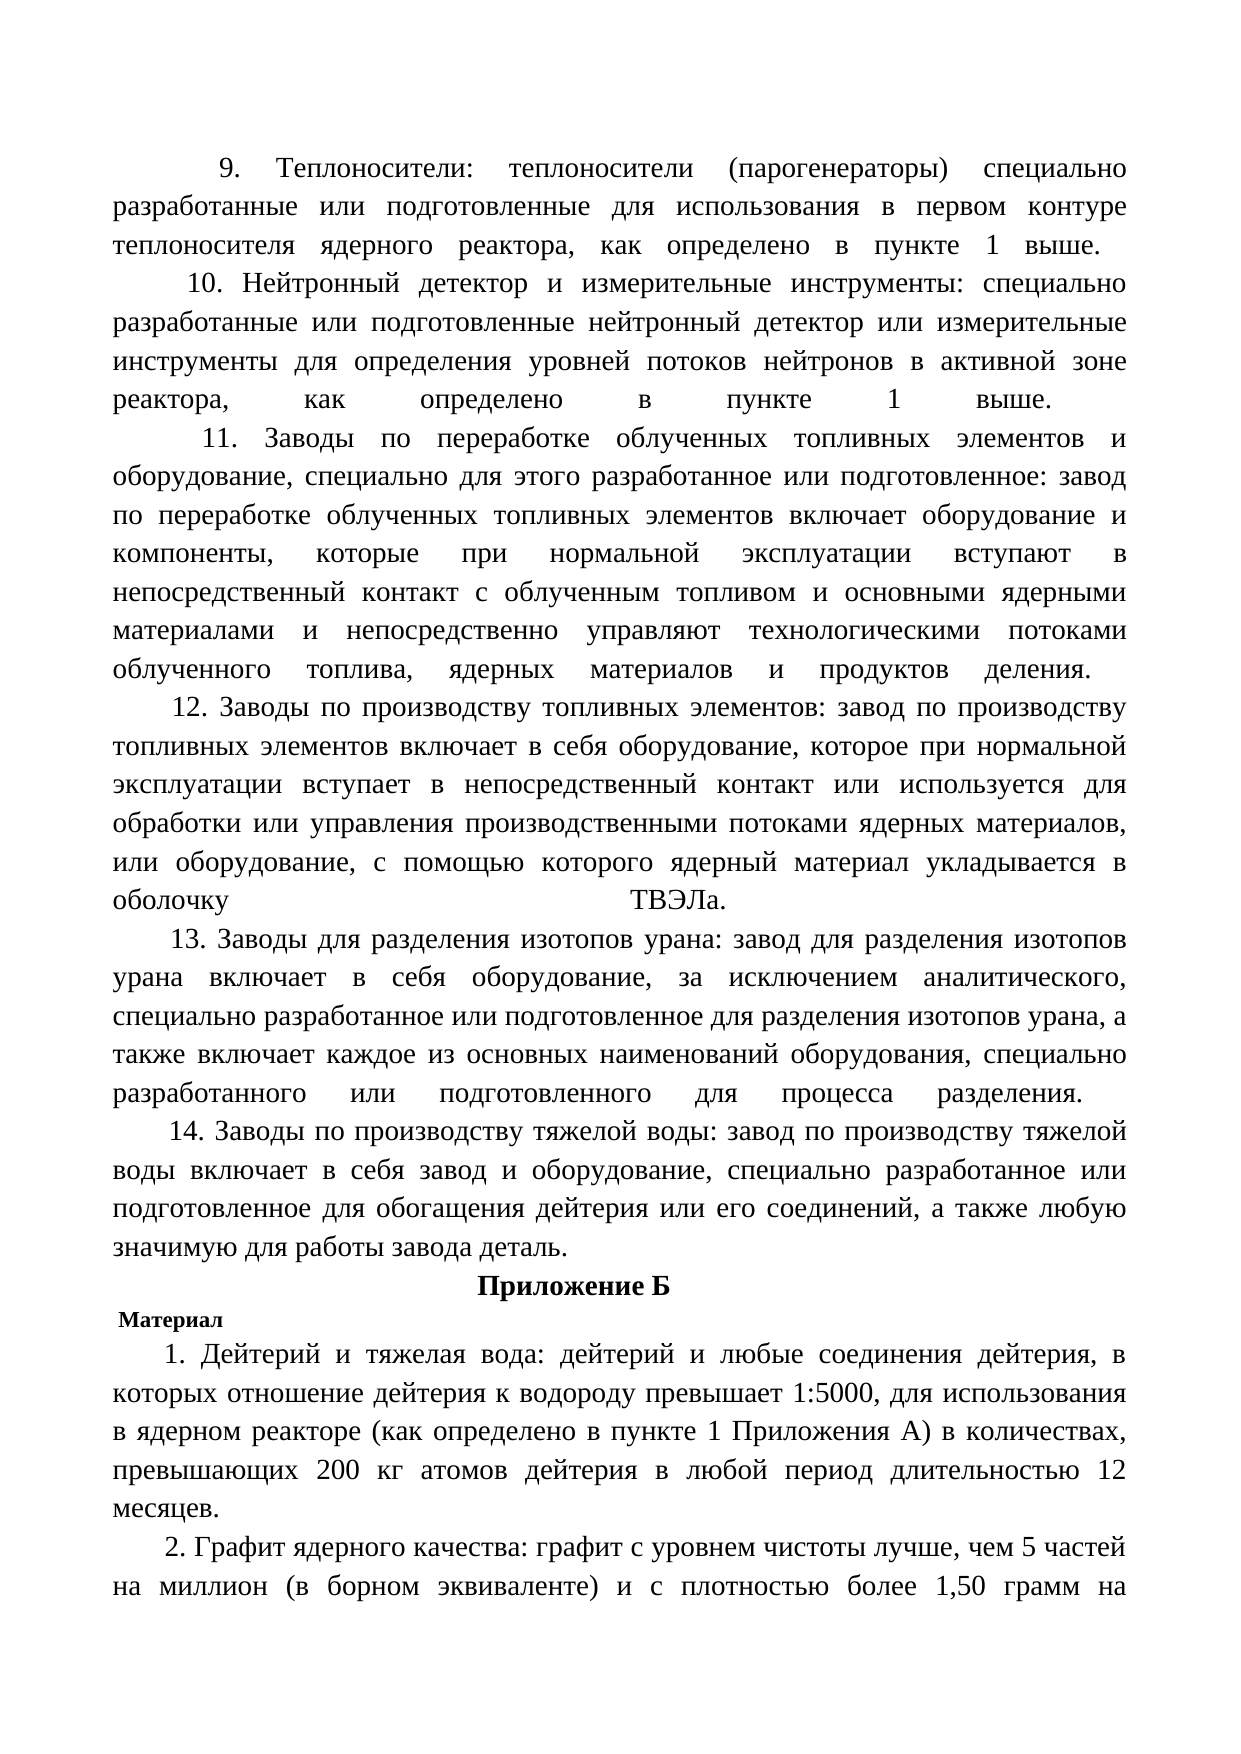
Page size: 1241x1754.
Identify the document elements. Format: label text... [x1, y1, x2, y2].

text Приложение Б [112, 1268, 1128, 1301]
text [112, 1336, 1128, 1601]
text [112, 150, 1128, 1263]
text Материал [112, 1306, 1128, 1333]
